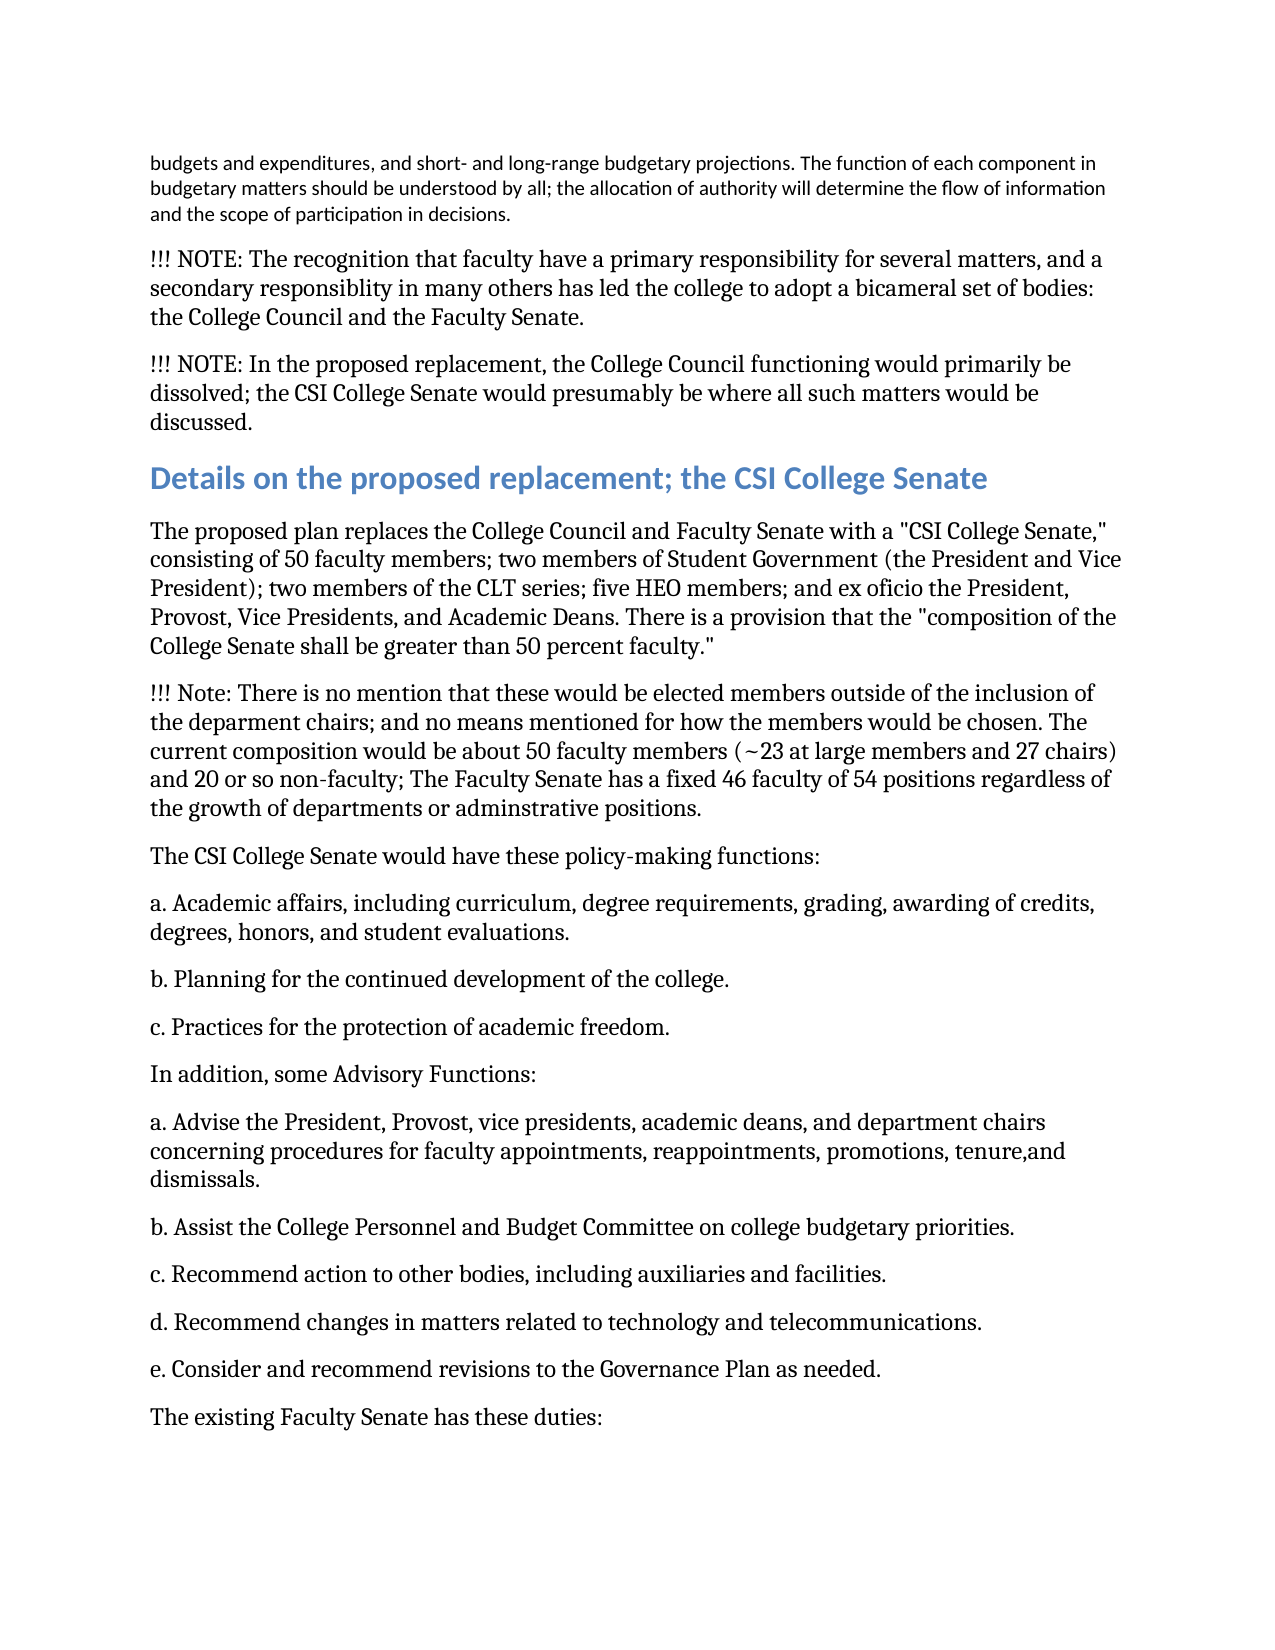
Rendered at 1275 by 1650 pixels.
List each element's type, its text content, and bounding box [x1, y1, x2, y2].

text a. Advise the President, Provost, vice presidents, academic deans, and department chairs concerning procedures for faculty appointments, reappointments, promotions, tenure,and dismissals. [150, 1108, 1125, 1194]
text d. Recommend changes in matters related to technology and telecommunications. [150, 1308, 1125, 1337]
text b. Assist the College Personnel and Budget Committee on college budgetary priorities. [150, 1213, 1125, 1242]
subtitle Details on the proposed replacement; the CSI College Senate [150, 457, 1125, 498]
text b. Planning for the continued development of the college. [150, 965, 1125, 994]
text The proposed plan replaces the College Council and Faculty Senate with a "CSI College Senate," consisting of 50 faculty members; two members of Student Government (the President and Vice President); two members of the CLT series; five HEO members; and ex oficio the President, Provost, Vice Presidents, and Academic Deans. There is a provision that the "composition of the College Senate shall be greater than 50 percent faculty." [150, 517, 1125, 660]
text The existing Faculty Senate has these duties: [150, 1403, 1125, 1432]
text In addition, some Advisory Functions: [150, 1060, 1125, 1089]
text The CSI College Senate would have these policy-making functions: [150, 842, 1125, 870]
text c. Recommend action to other bodies, including auxiliaries and facilities. [150, 1260, 1125, 1289]
text e. Consider and recommend revisions to the Governance Plan as needed. [150, 1355, 1125, 1384]
text c. Practices for the protection of academic freedom. [150, 1013, 1125, 1042]
text !!! Note: There is no mention that these would be elected members outside of the inclusion of the deparment chairs; and no means mentioned for how the members would be chosen. The current composition would be about 50 faculty members (~23 at large members and 27 chairs) and 20 or so non-faculty; The Faculty Senate has a fixed 46 faculty of 54 positions regardless of the growth of departments or adminstrative positions. [150, 679, 1125, 823]
text !!! NOTE: The recognition that faculty have a primary responsibility for several matters, and a secondary responsiblity in many others has led the college to adopt a bicameral set of bodies: the College Council and the Faculty Senate. [150, 245, 1125, 331]
text a. Academic affairs, including curriculum, degree requirements, grading, awarding of credits, degrees, honors, and student evaluations. [150, 889, 1125, 947]
text !!! NOTE: In the proposed replacement, the College Council functioning would primarily be dissolved; the CSI College Senate would presumably be where all such matters would be discussed. [150, 350, 1125, 436]
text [150, 150, 1125, 226]
